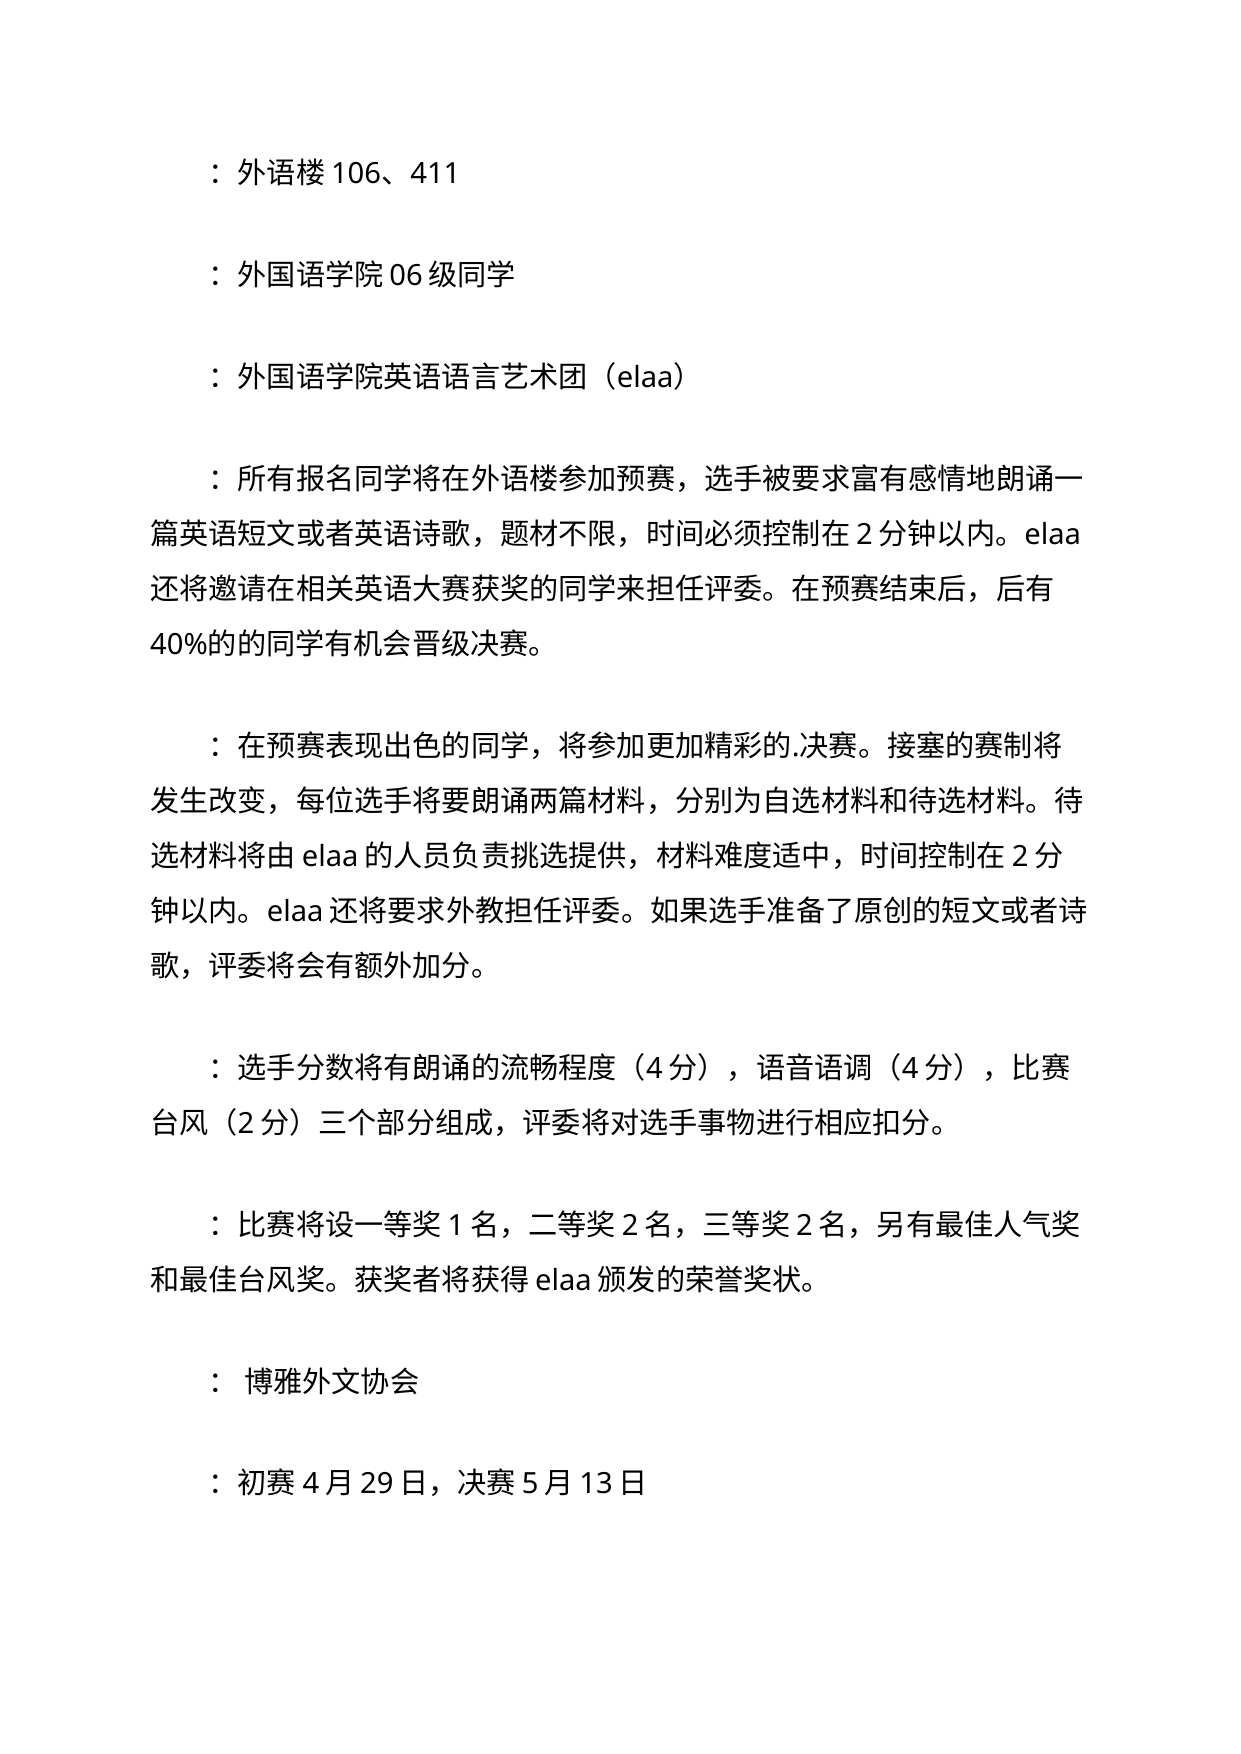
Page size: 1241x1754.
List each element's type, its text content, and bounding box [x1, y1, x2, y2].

text ： 博雅外文协会 [150, 1358, 1090, 1401]
text ：所有报名同学将在外语楼参加预赛，选手被要求富有感情地朗诵一篇英语短文或者英语诗歌，题材不限，时间必须控制在2分钟以内。elaa还将邀请在相关英语大赛获奖的同学来担任评委。在预赛结束后，后有40%的的同学有机会晋级决赛。 [150, 456, 1090, 663]
text ：选手分数将有朗诵的流畅程度（4分），语音语调（4分），比赛台风（2分）三个部分组成，评委将对选手事物进行相应扣分。 [150, 1044, 1090, 1142]
text ：外国语学院06级同学 [150, 252, 1090, 294]
text ：初赛 4月29日，决赛5月13日 [150, 1460, 1090, 1502]
text ：比赛将设一等奖1名，二等奖2名，三等奖2名，另有最佳人气奖和最佳台风奖。获奖者将获得elaa颁发的荣誉奖状。 [150, 1201, 1090, 1299]
text ：外国语学院英语语言艺术团（elaa） [150, 354, 1090, 396]
text ：在预赛表现出色的同学，将参加更加精彩的.决赛。接塞的赛制将发生改变，每位选手将要朗诵两篇材料，分别为自选材料和待选材料。待选材料将由elaa的人员负责挑选提供，材料难度适中，时间控制在2分钟以内。elaa还将要求外教担任评委。如果选手准备了原创的短文或者诗歌，评委将会有额外加分。 [150, 723, 1090, 985]
text ：外语楼106、411 [150, 150, 1090, 192]
